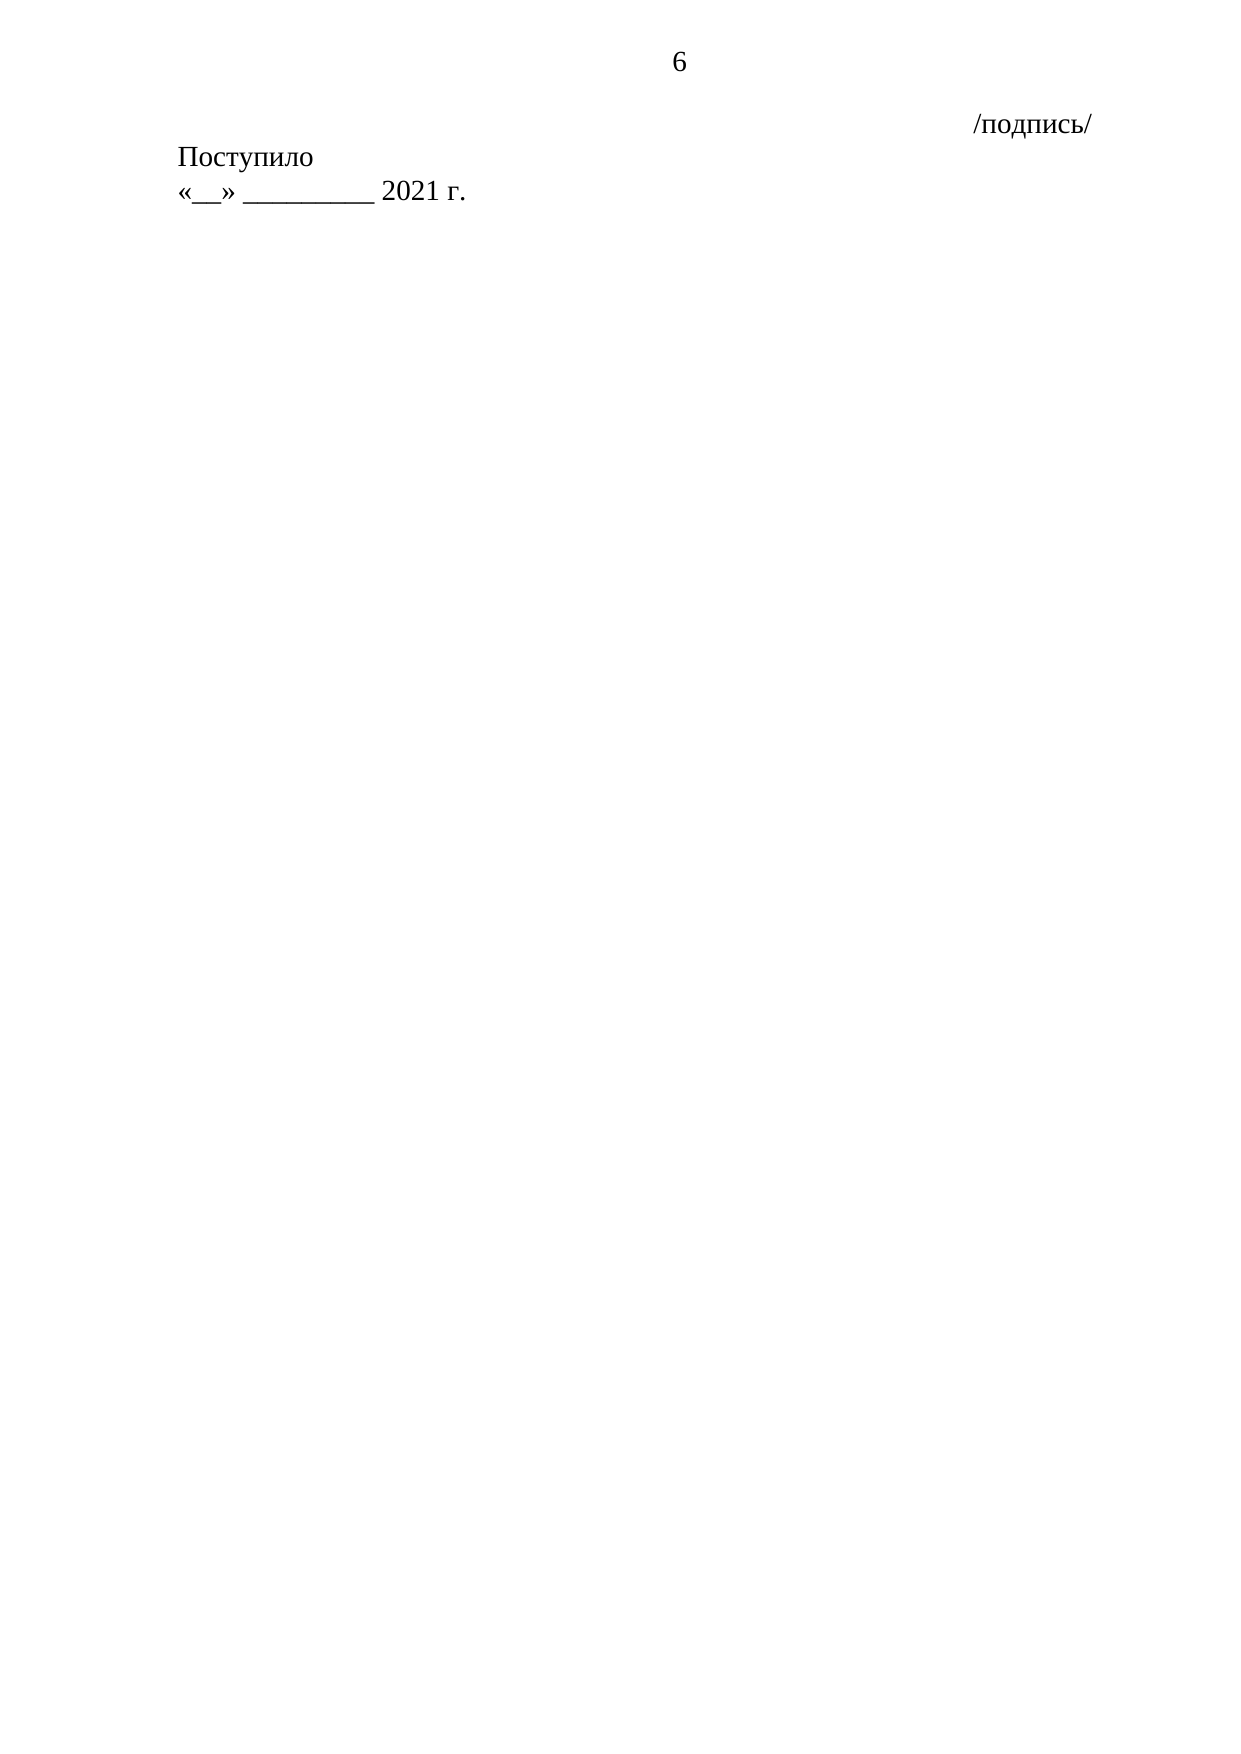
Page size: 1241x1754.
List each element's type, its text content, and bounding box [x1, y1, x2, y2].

text /подпись/ [177, 106, 1181, 139]
text «__» _________ 2021 г. [177, 173, 1181, 207]
text Поступило [177, 139, 1181, 173]
